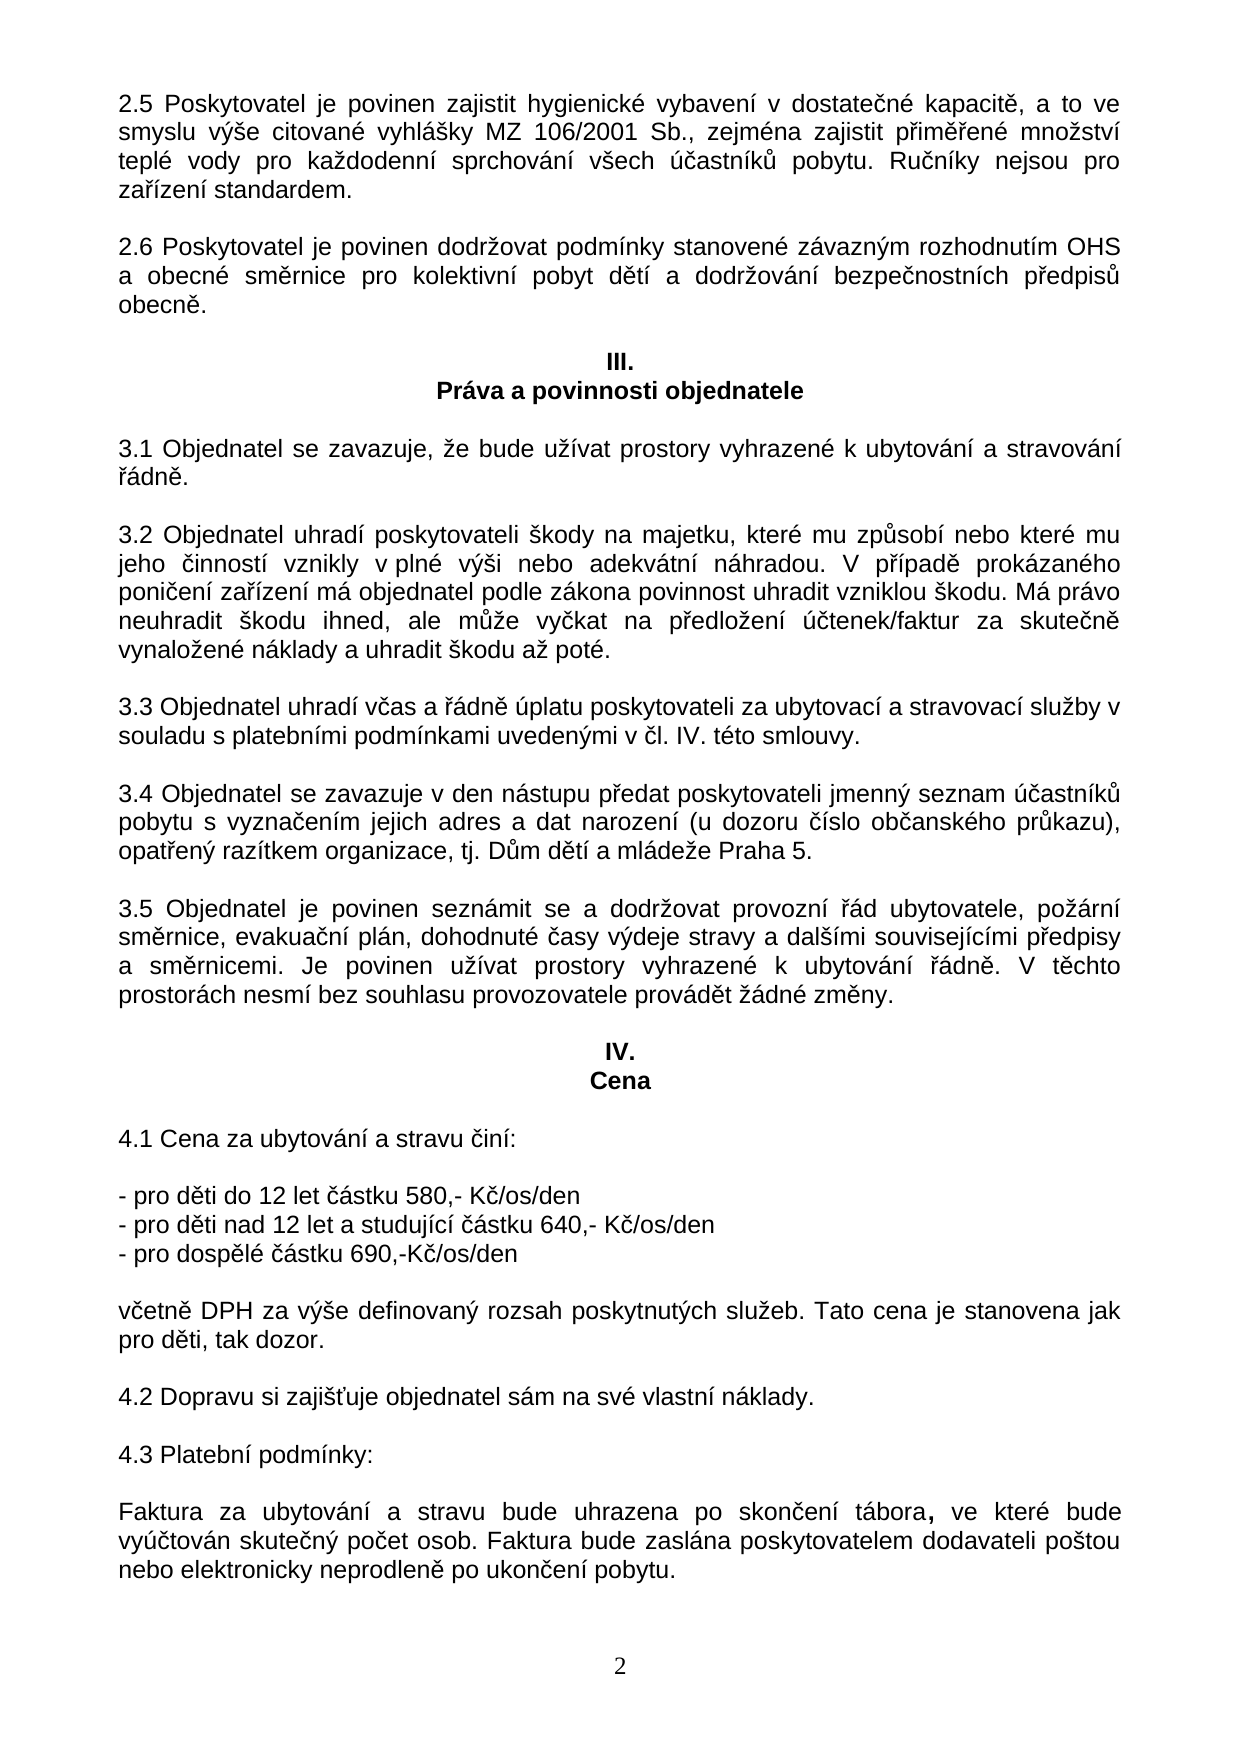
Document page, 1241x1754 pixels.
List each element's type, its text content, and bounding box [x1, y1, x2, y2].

text Práva a povinnosti objednatele [118, 376, 1122, 405]
text 2.5 Poskytovatel je povinen zajistit hygienické vybavení v dostatečné kapacitě, a to ve smyslu výše citované vyhlášky MZ 106/2001 Sb., zejména zajistit přiměřené množství teplé vody pro každodenní sprchování všech účastníků pobytu. Ručníky nejsou pro zařízení standardem. [118, 89, 1122, 204]
text 3.5 Objednatel je povinen seznámit se a dodržovat provozní řád ubytovatele, požární směrnice, evakuační plán, dohodnuté časy výdeje stravy a dalšími souvisejícími předpisy a směrnicemi. Je povinen užívat prostory vyhrazené k ubytování řádně. V těchto prostorách nesmí bez souhlasu provozovatele provádět žádné změny. [118, 894, 1122, 1009]
text 4.1 Cena za ubytování a stravu činí: [118, 1124, 1122, 1152]
text III. [118, 347, 1122, 376]
text IV. [118, 1037, 1122, 1066]
text 3.4 Objednatel se zavazuje v den nástupu předat poskytovateli jmenný seznam účastníků pobytu s vyznačením jejich adres a dat narození (u dozoru číslo občanského průkazu), opatřený razítkem organizace, tj. Dům dětí a mládeže Praha 5. [118, 779, 1122, 865]
text 3.2 Objednatel uhradí poskytovateli škody na majetku, které mu způsobí nebo které mu jeho činností vznikly v plné výši nebo adekvátní náhradou. V případě prokázaného poničení zařízení má objednatel podle zákona povinnost uhradit vzniklou škodu. Má právo neuhradit škodu ihned, ale může vyčkat na předložení účtenek/faktur za skutečně vynaložené náklady a uhradit škodu až poté. [118, 520, 1122, 664]
text 3.3 Objednatel uhradí včas a řádně úplatu poskytovateli za ubytovací a stravovací služby v souladu s platebními podmínkami uvedenými v čl. IV. této smlouvy. [118, 692, 1122, 750]
text - pro dospělé částku 690,-Kč/os/den [118, 1239, 1122, 1267]
text 4.3 Platební podmínky: [118, 1440, 1122, 1469]
text - pro děti do 12 let částku 580,- Kč/os/den [118, 1181, 1122, 1210]
text 4.2 Dopravu si zajišťuje objednatel sám na své vlastní náklady. [118, 1382, 1122, 1411]
text - pro děti nad 12 let a studující částku 640,- Kč/os/den [118, 1210, 1122, 1239]
text 3.1 Objednatel se zavazuje, že bude užívat prostory vyhrazené k ubytování a stravování řádně. [118, 434, 1122, 491]
text Faktura za ubytování a stravu bude uhrazena po skončení tábora, ve které bude vyúčtován skutečný počet osob. Faktura bude zaslána poskytovatelem dodavateli poštou nebo elektronicky neprodleně po ukončení pobytu. [118, 1497, 1122, 1584]
text 2.6 Poskytovatel je povinen dodržovat podmínky stanovené závazným rozhodnutím OHS a obecné směrnice pro kolektivní pobyt dětí a dodržování bezpečnostních předpisů obecně. [118, 232, 1122, 319]
text včetně DPH za výše definovaný rozsah poskytnutých služeb. Tato cena je stanovena jak pro děti, tak dozor. [118, 1296, 1122, 1354]
text Cena [118, 1066, 1122, 1095]
